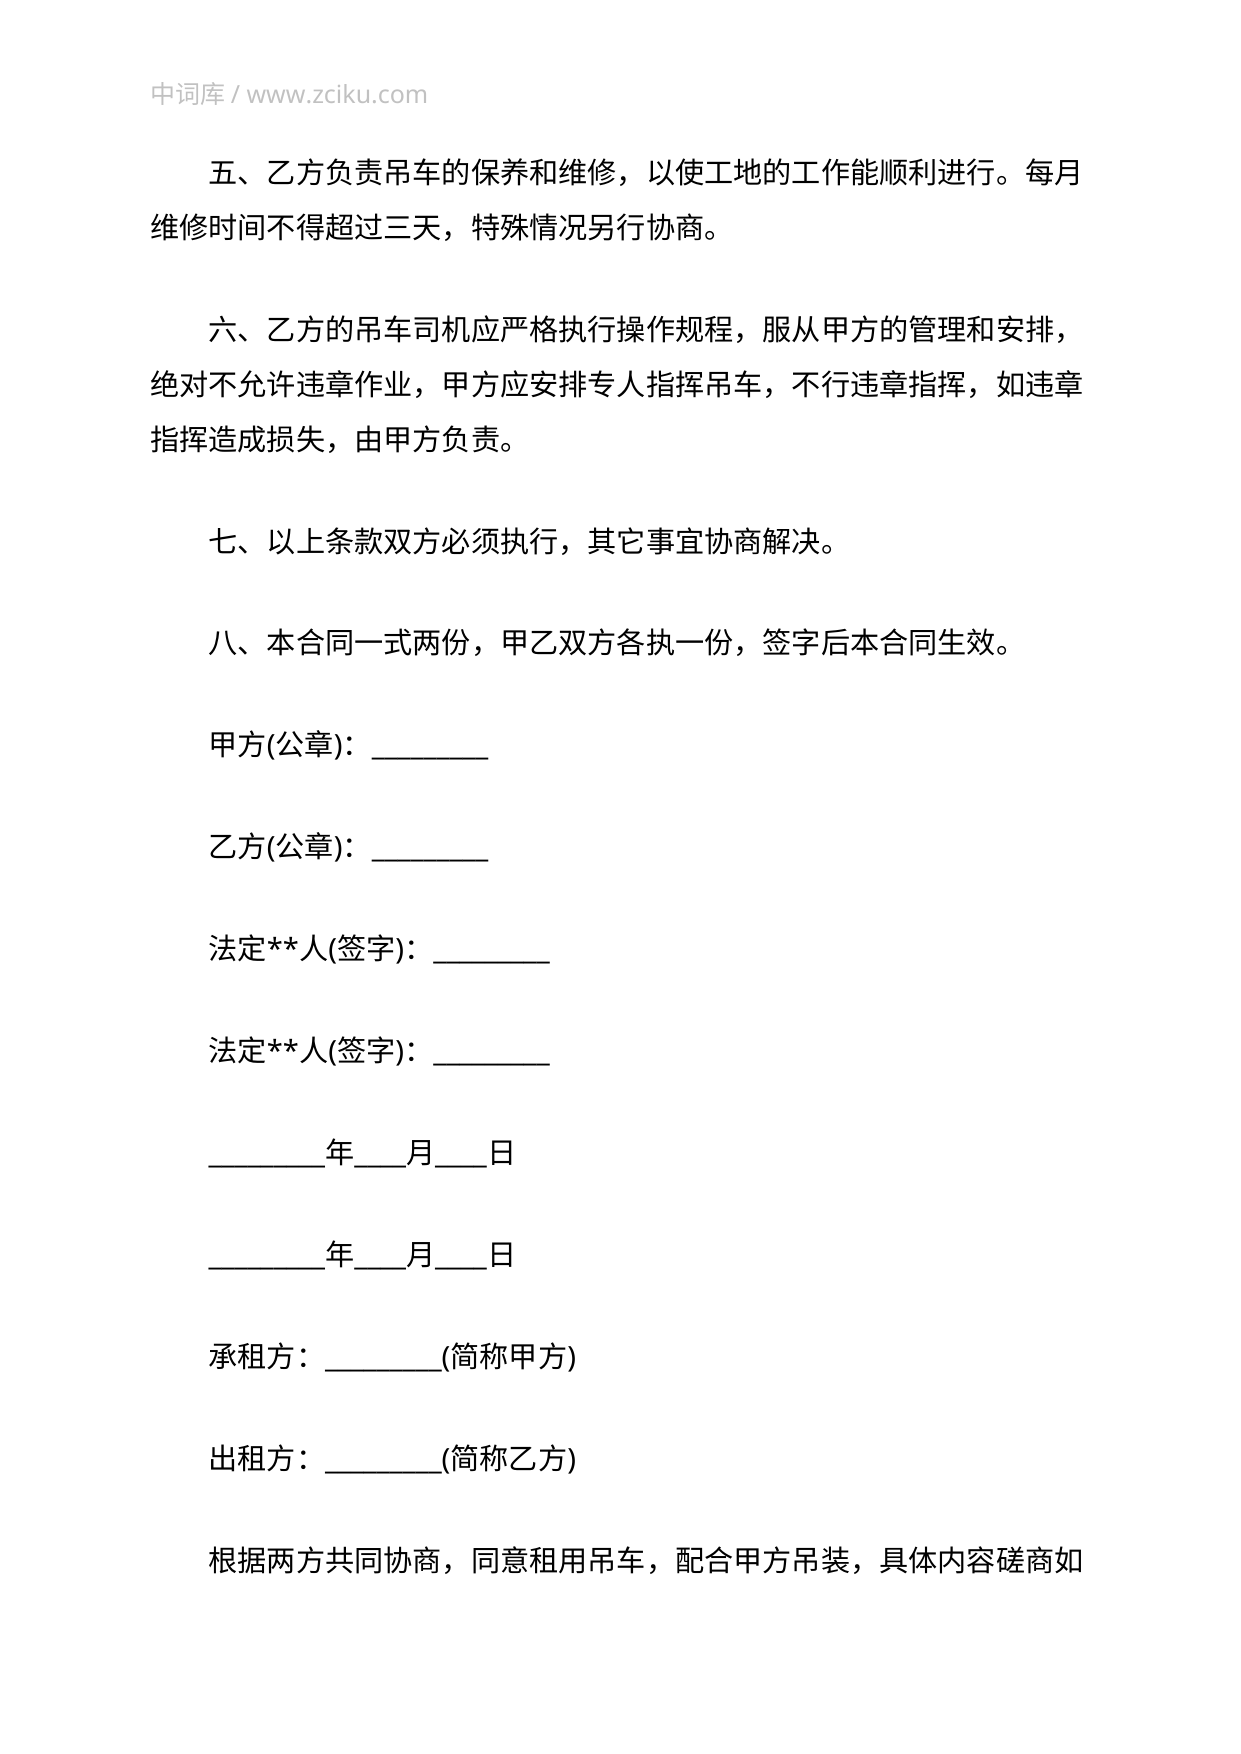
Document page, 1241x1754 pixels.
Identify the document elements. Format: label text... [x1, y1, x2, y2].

text 七、以上条款双方必须执行，其它事宜协商解决。 [150, 518, 1090, 561]
text 乙方(公章)：_________ [150, 824, 1090, 866]
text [150, 1538, 1090, 1580]
text 五、乙方负责吊车的保养和维修，以使工地的工作能顺利进行。每月维修时间不得超过三天，特殊情况另行协商。 [150, 150, 1090, 247]
text _________年____月____日 [150, 1232, 1090, 1274]
text _________年____月____日 [150, 1130, 1090, 1172]
text 法定**人(签字)：_________ [150, 1028, 1090, 1070]
text 六、乙方的吊车司机应严格执行操作规程，服从甲方的管理和安排，绝对不允许违章作业，甲方应安排专人指挥吊车，不行违章指挥，如违章指挥造成损失，由甲方负责。 [150, 307, 1090, 459]
text 出租方：_________(简称乙方) [150, 1436, 1090, 1478]
text 八、本合同一式两份，甲乙双方各执一份，签字后本合同生效。 [150, 620, 1090, 662]
text 甲方(公章)：_________ [150, 722, 1090, 764]
text 法定**人(签字)：_________ [150, 926, 1090, 968]
text 承租方：_________(简称甲方) [150, 1334, 1090, 1376]
